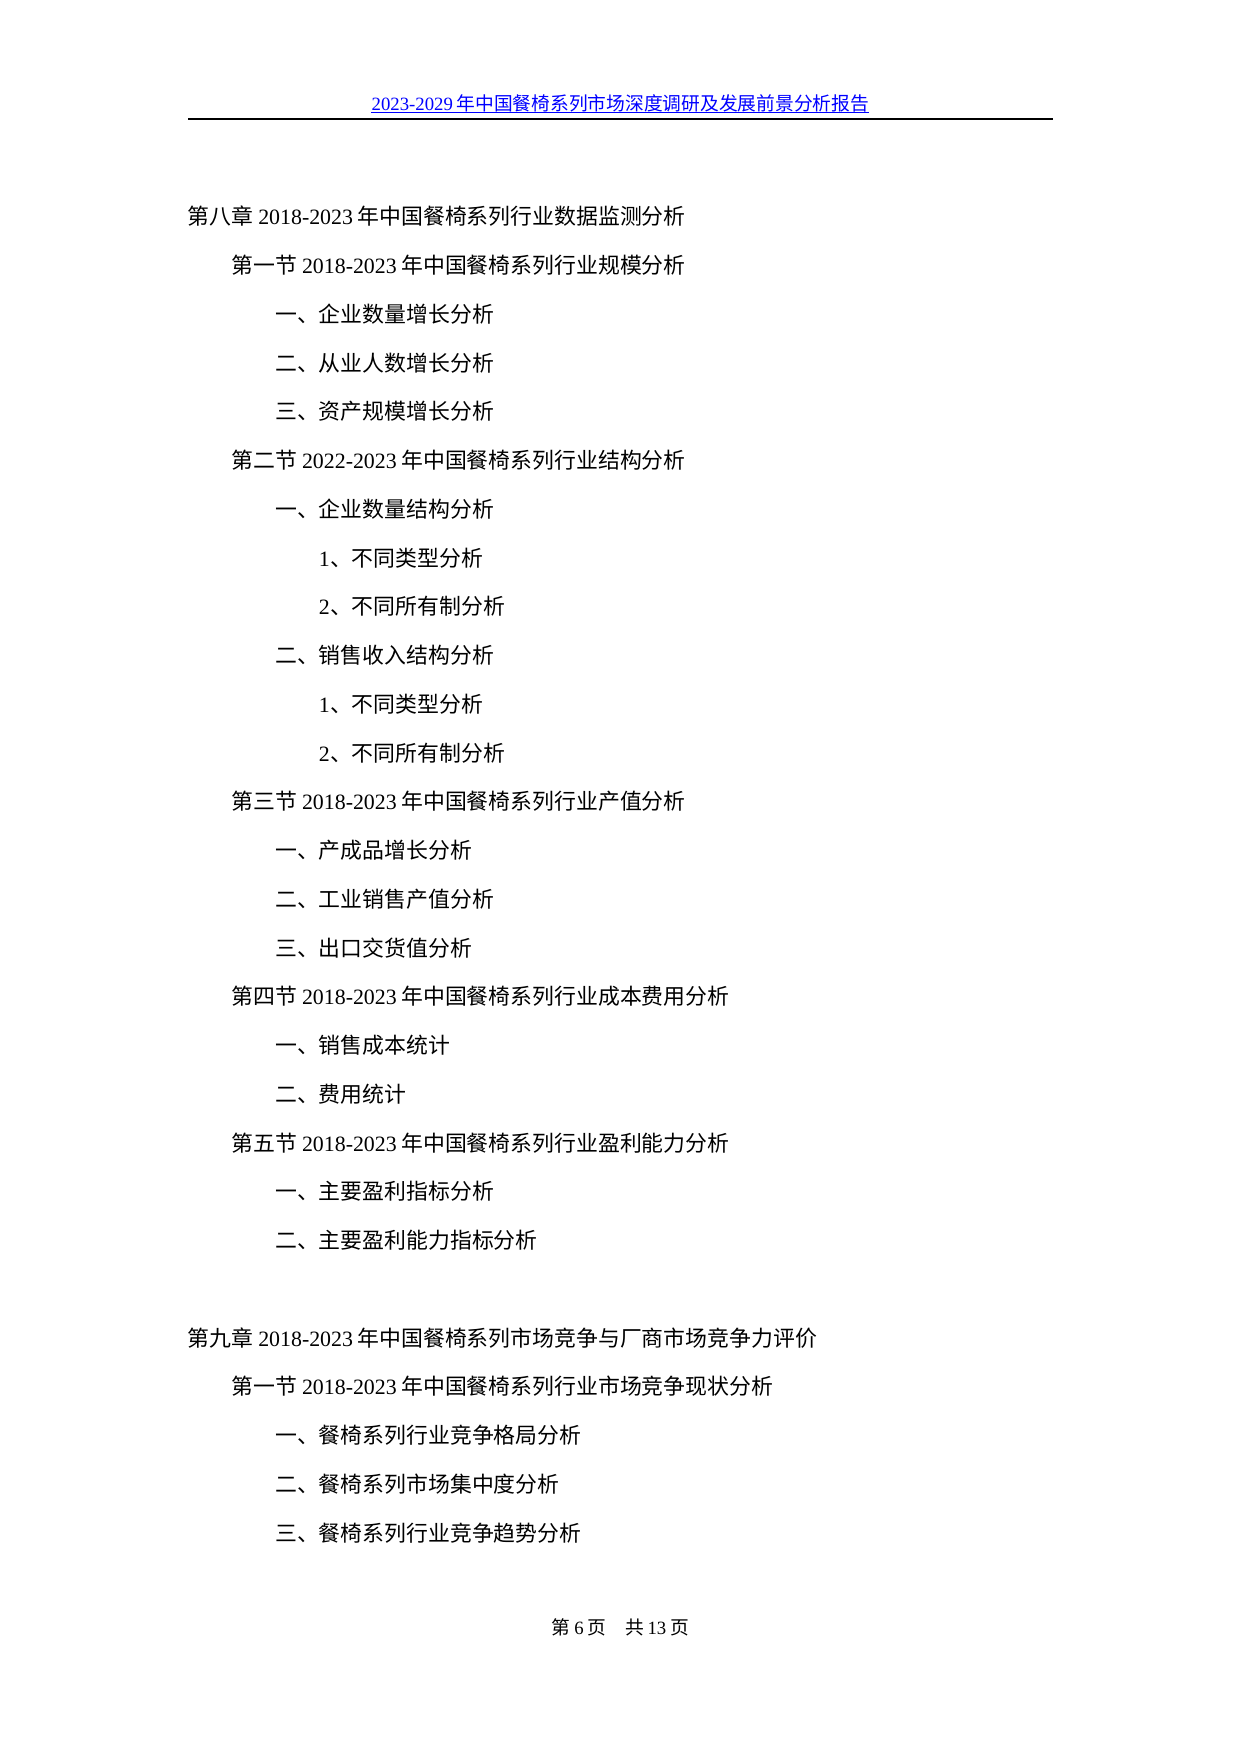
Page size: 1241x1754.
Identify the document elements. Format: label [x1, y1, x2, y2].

text [187, 150, 1053, 1548]
